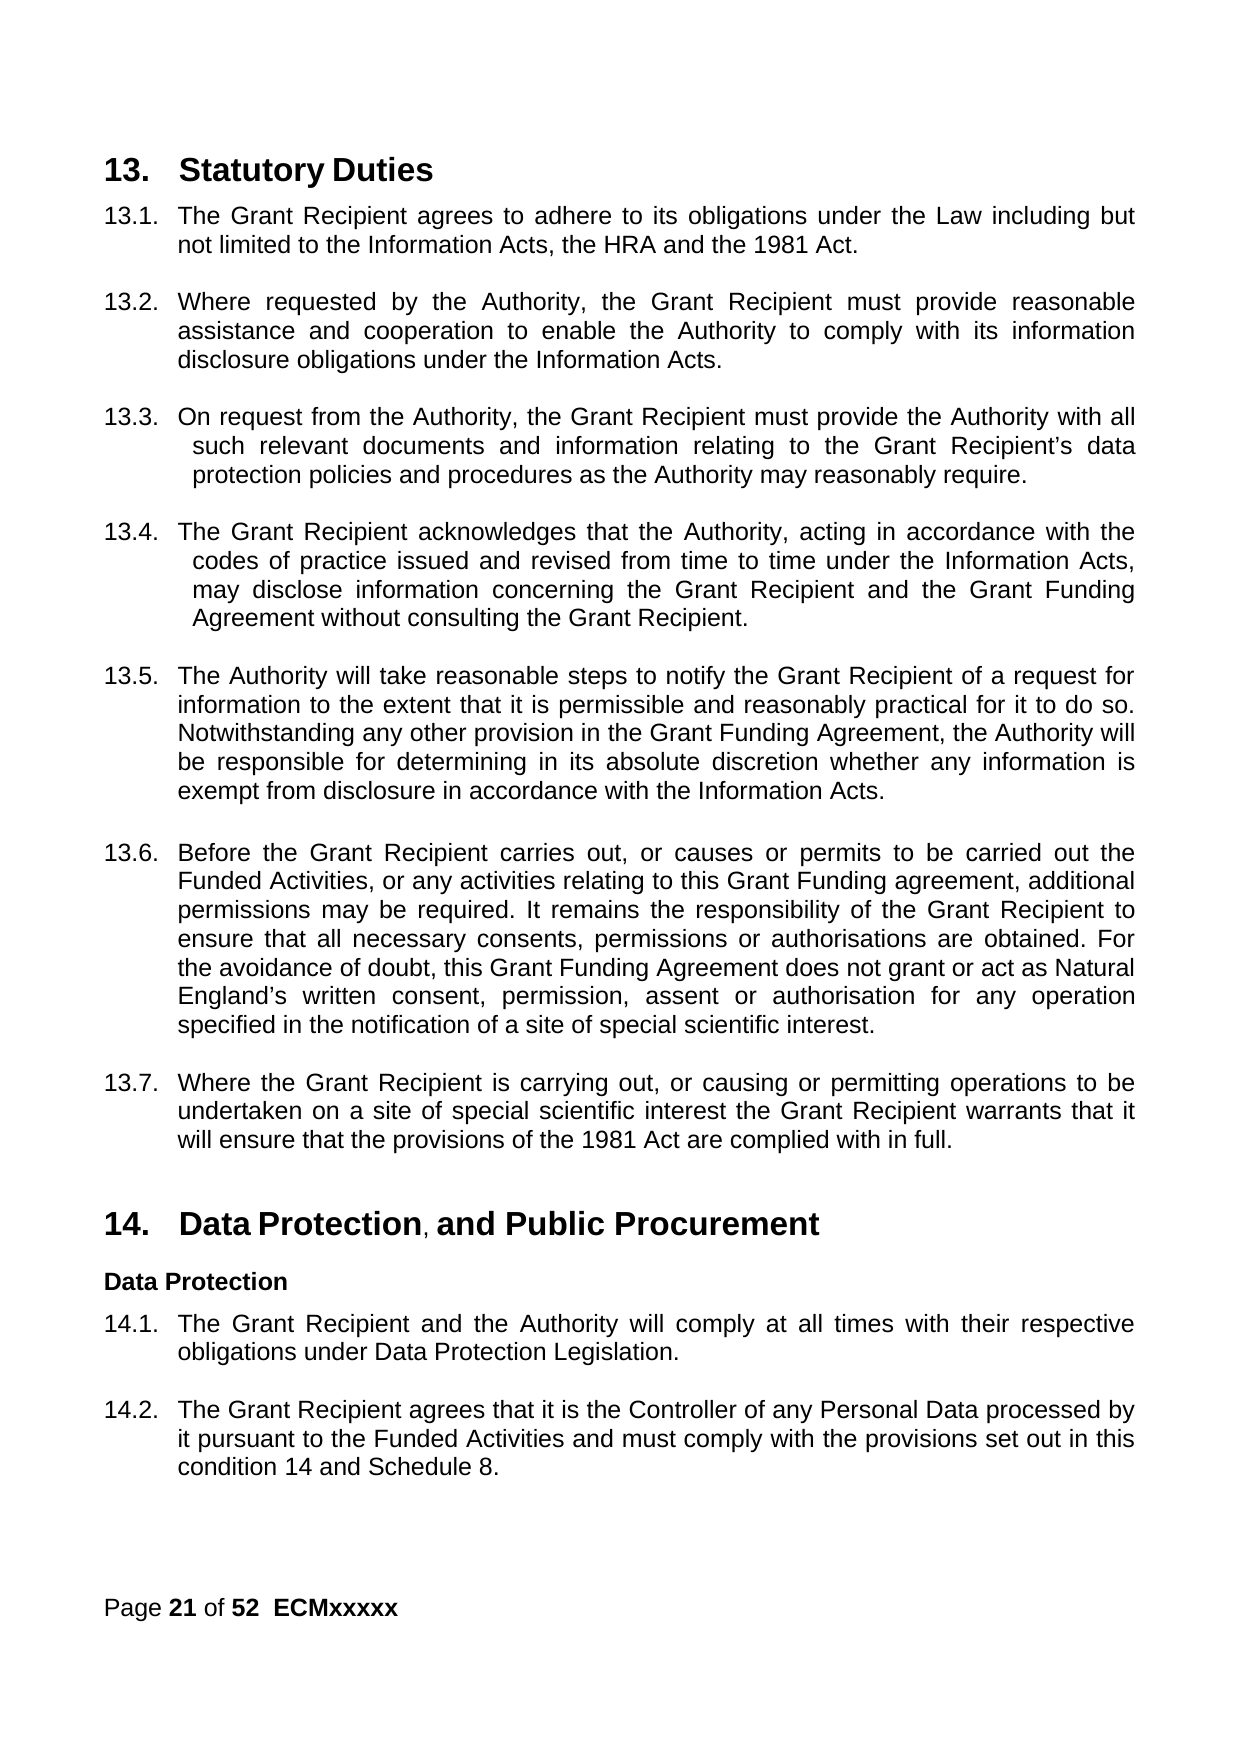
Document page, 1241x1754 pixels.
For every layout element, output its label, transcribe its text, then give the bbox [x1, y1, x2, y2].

list Before the Grant Recipient carries out, or causes or permits to be carried out the Funded Activities, or any activities relating to this Grant Funding agreement, additional permissions may be required. It remains the responsibility of the Grant Recipient to ensure that all necessary consents, permissions or authorisations are obtained. For the avoidance of doubt, this Grant Funding Agreement does not grant or act as Natural England’s written consent, permission, assent or authorisation for any operation specified in the notification of a site of special scientific interest. [103, 838, 1137, 1039]
list Statutory Duties [103, 150, 1137, 188]
list Where the Grant Recipient is carrying out, or causing or permitting operations to be undertaken on a site of special scientific interest the Grant Recipient warrants that it will ensure that the provisions of the 1981 Act are complied with in full. [103, 1068, 1137, 1154]
list On request from the Authority, the Grant Recipient must provide the Authority with all such relevant documents and information relating to the Grant Recipient’s data protection policies and procedures as the Authority may reasonably require. [103, 402, 1137, 488]
list The Grant Recipient and the Authority will comply at all times with their respective obligations under Data Protection Legislation. [103, 1308, 1137, 1366]
list Data Protection, and Public Procurement [103, 1204, 1137, 1242]
list The Grant Recipient agrees to adhere to its obligations under the Law including but not limited to the Information Acts, the HRA and the 1981 Act. [103, 201, 1137, 258]
list The Grant Recipient acknowledges that the Authority, acting in accordance with the codes of practice issued and revised from time to time under the Information Acts, may disclose information concerning the Grant Recipient and the Grant Funding Agreement without consulting the Grant Recipient. [103, 517, 1137, 632]
list The Grant Recipient agrees that it is the Controller of any Personal Data processed by it pursuant to the Funded Activities and must comply with the provisions set out in this condition 14 and Schedule 8. [103, 1395, 1137, 1481]
list The Authority will take reasonable steps to notify the Grant Recipient of a request for information to the extent that it is permissible and reasonably practical for it to do so. Notwithstanding any other provision in the Grant Funding Agreement, the Authority will be responsible for determining in its absolute discretion whether any information is exempt from disclosure in accordance with the Information Acts. [103, 661, 1137, 805]
subtitle Data Protection [103, 1267, 1137, 1296]
list Where requested by the Authority, the Grant Recipient must provide reasonable assistance and cooperation to enable the Authority to comply with its information disclosure obligations under the Information Acts. [103, 287, 1137, 373]
